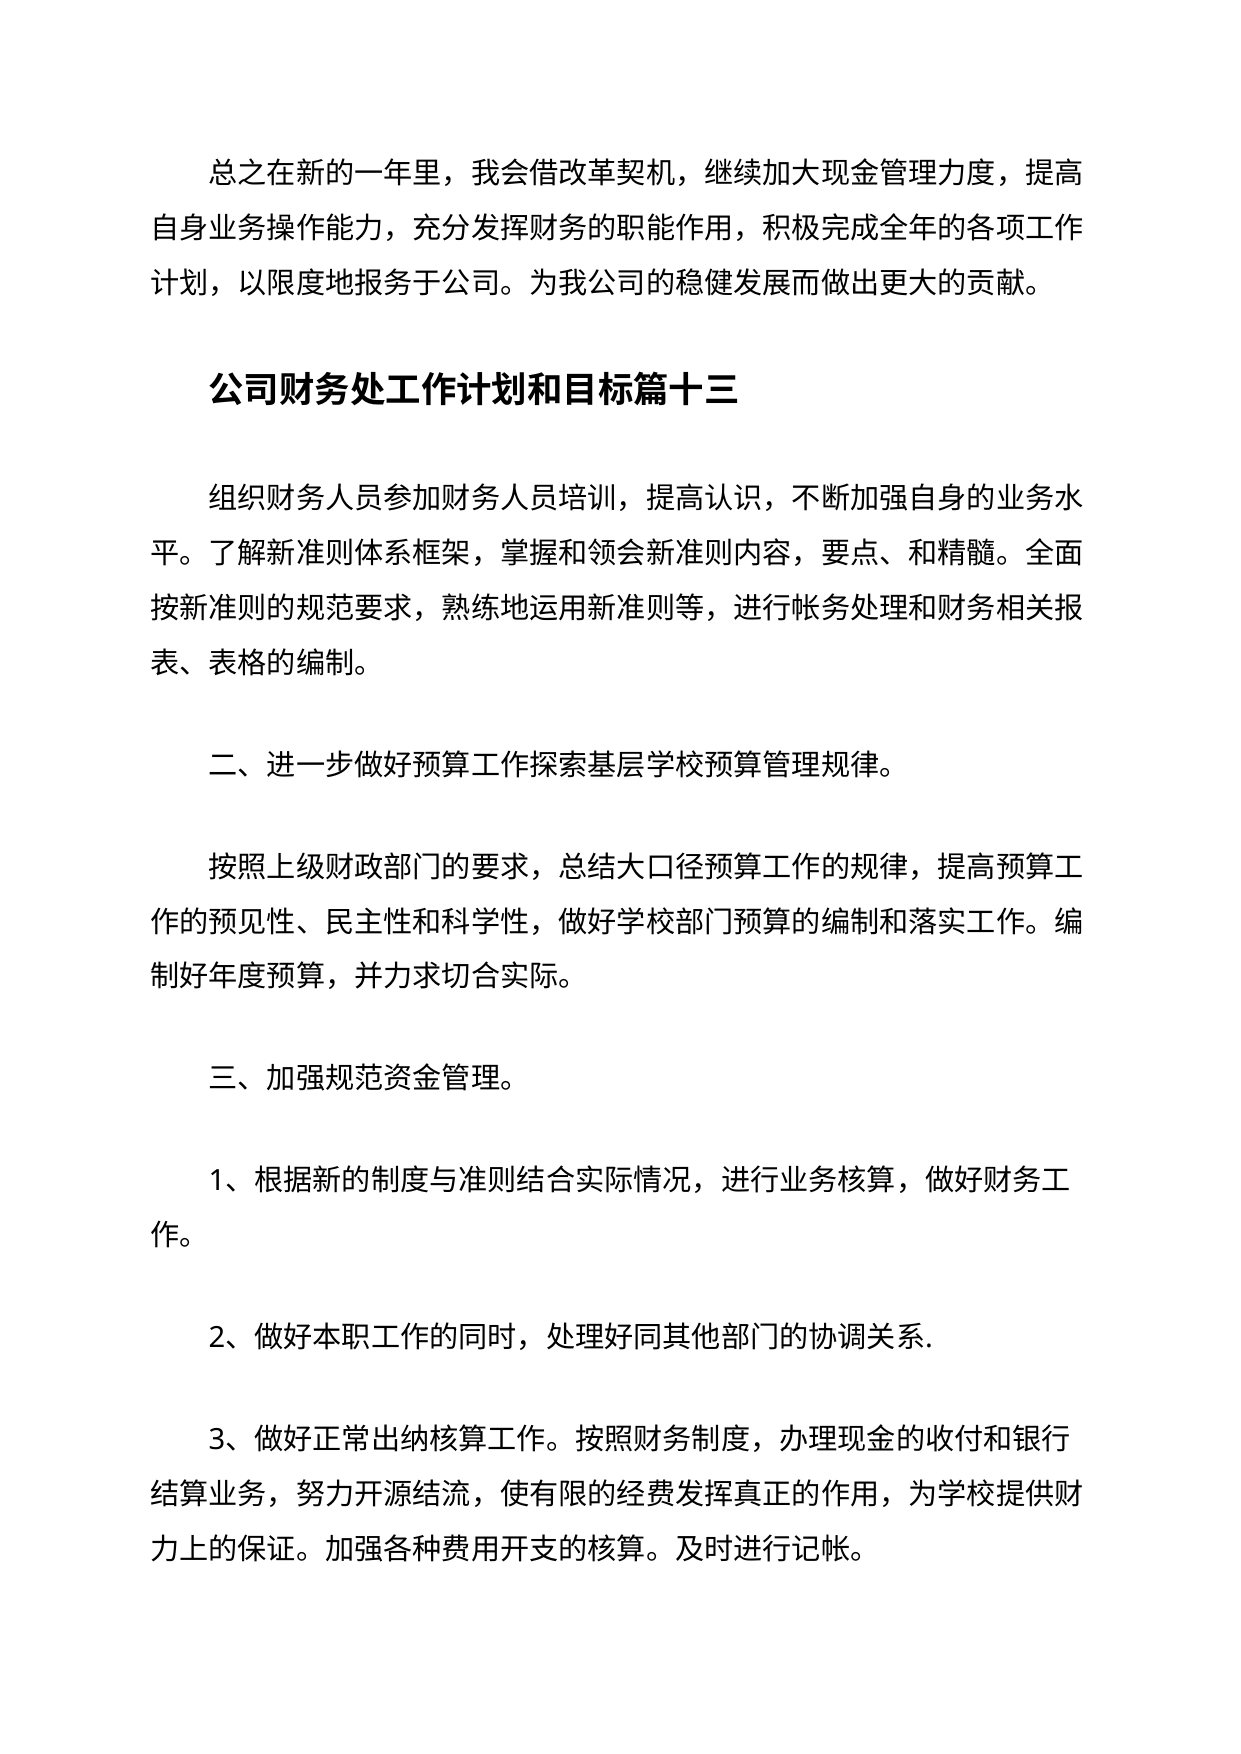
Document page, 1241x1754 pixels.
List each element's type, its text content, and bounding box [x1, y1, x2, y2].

text 1、根据新的制度与准则结合实际情况，进行业务核算，做好财务工作。 [150, 1157, 1090, 1254]
text 总之在新的一年里，我会借改革契机，继续加大现金管理力度，提高自身业务操作能力，充分发挥财务的职能作用，积极完成全年的各项工作计划，以限度地报务于公司。为我公司的稳健发展而做出更大的贡献。 [150, 150, 1090, 302]
text 按照上级财政部门的要求，总结大口径预算工作的规律，提高预算工作的预见性、民主性和科学性，做好学校部门预算的编制和落实工作。编制好年度预算，并力求切合实际。 [150, 843, 1090, 995]
text 2、做好本职工作的同时，处理好同其他部门的协调关系. [150, 1313, 1090, 1356]
text 三、加强规范资金管理。 [150, 1055, 1090, 1097]
text 二、进一步做好预算工作探索基层学校预算管理规律。 [150, 741, 1090, 784]
text 3、做好正常出纳核算工作。按照财务制度，办理现金的收付和银行结算业务，努力开源结流，使有限的经费发挥真正的作用，为学校提供财力上的保证。加强各种费用开支的核算。及时进行记帐。 [150, 1415, 1090, 1567]
text 公司财务处工作计划和目标篇十三 [150, 362, 1090, 413]
text 组织财务人员参加财务人员培训，提高认识，不断加强自身的业务水平。了解新准则体系框架，掌握和领会新准则内容，要点、和精髓。全面按新准则的规范要求，熟练地运用新准则等，进行帐务处理和财务相关报表、表格的编制。 [150, 475, 1090, 682]
